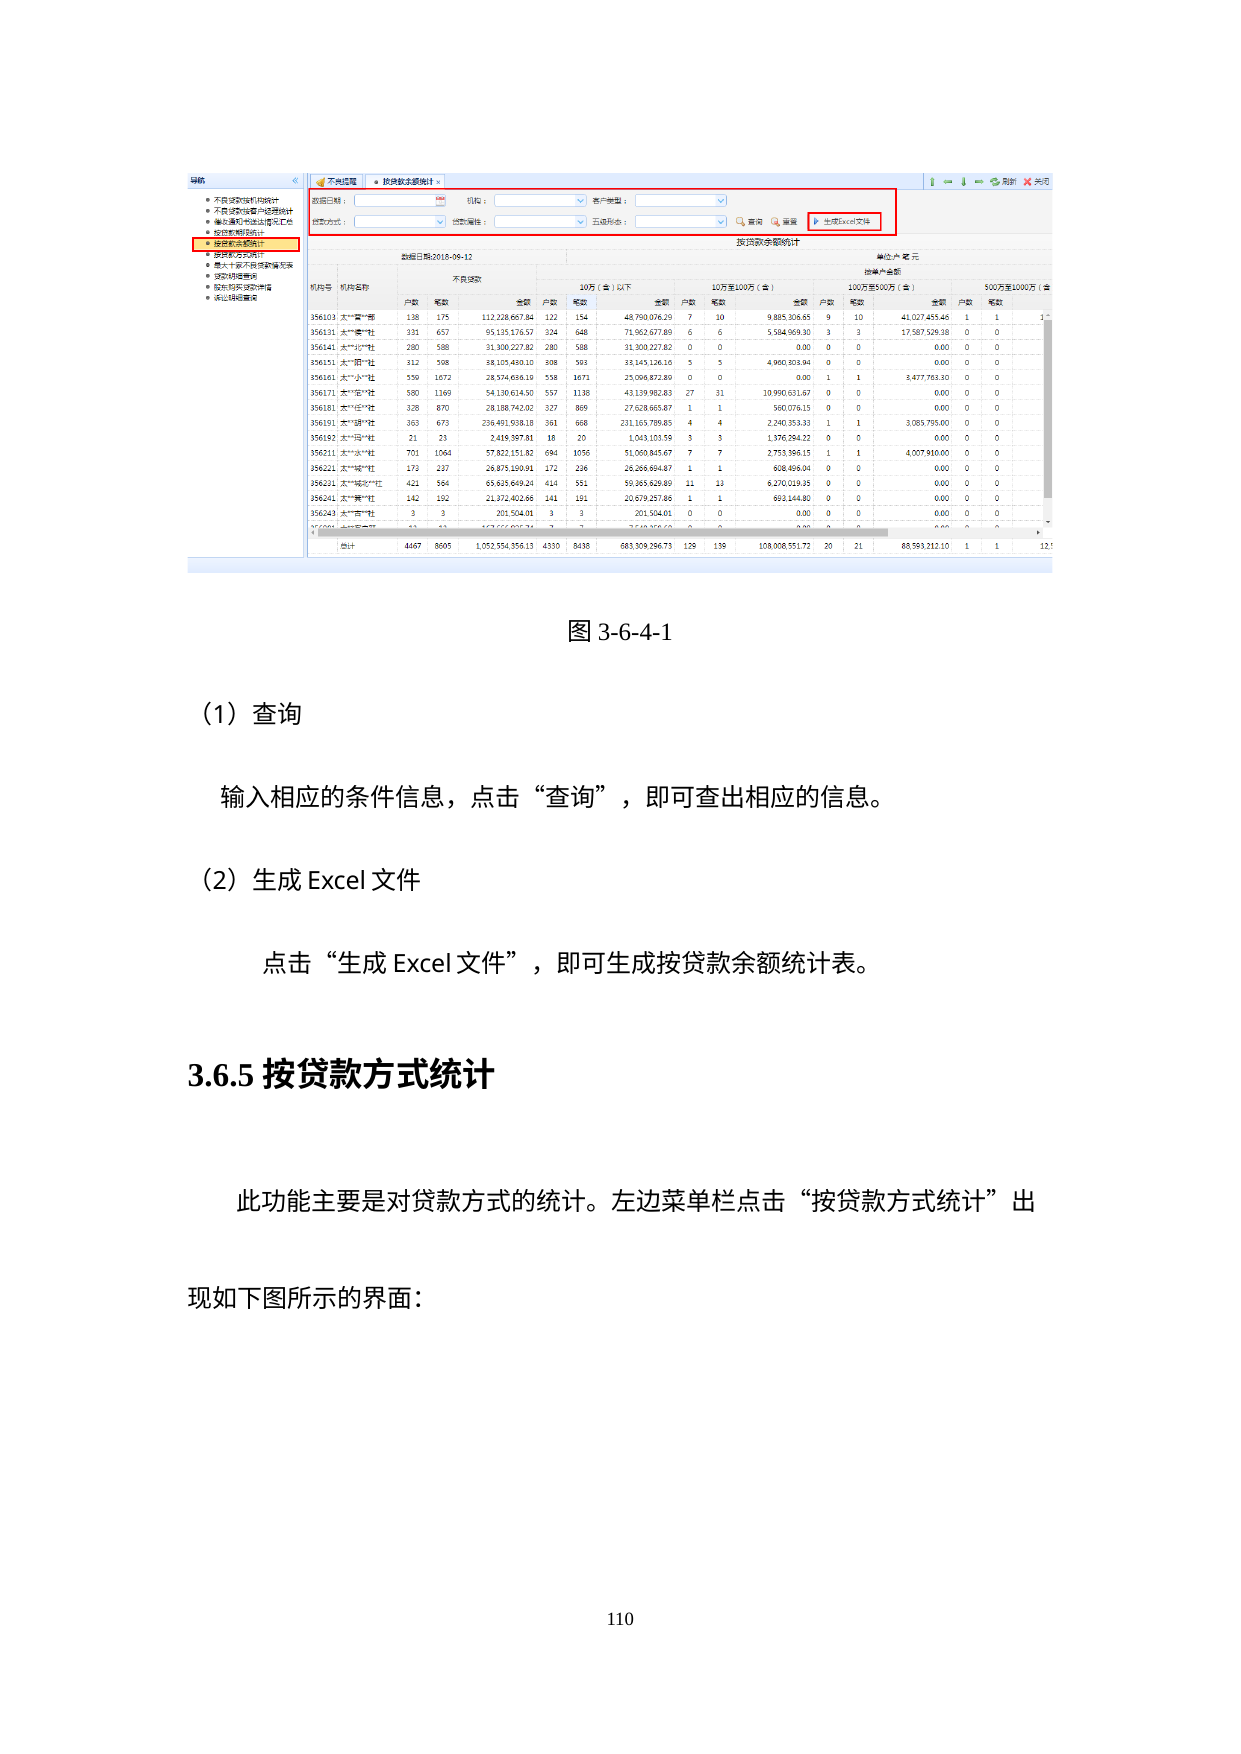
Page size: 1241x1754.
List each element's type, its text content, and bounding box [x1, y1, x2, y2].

picture [187, 173, 1053, 573]
subtitle 3.6.5 按贷款方式统计 [187, 1040, 1053, 1105]
text （2）生成Excel文件 [187, 846, 1053, 911]
text 输入相应的条件信息，点击“查询”，即可查出相应的信息。 [187, 763, 1053, 828]
text 点击“生成Excel文件”，即可生成按贷款余额统计表。 [187, 929, 1053, 994]
text （1）查询 [187, 680, 1053, 745]
text 此功能主要是对贷款方式的统计。左边菜单栏点击“按贷款方式统计”出现如下图所示的界面： [187, 1167, 1053, 1329]
text 图3-6-4-1 [187, 597, 1053, 662]
